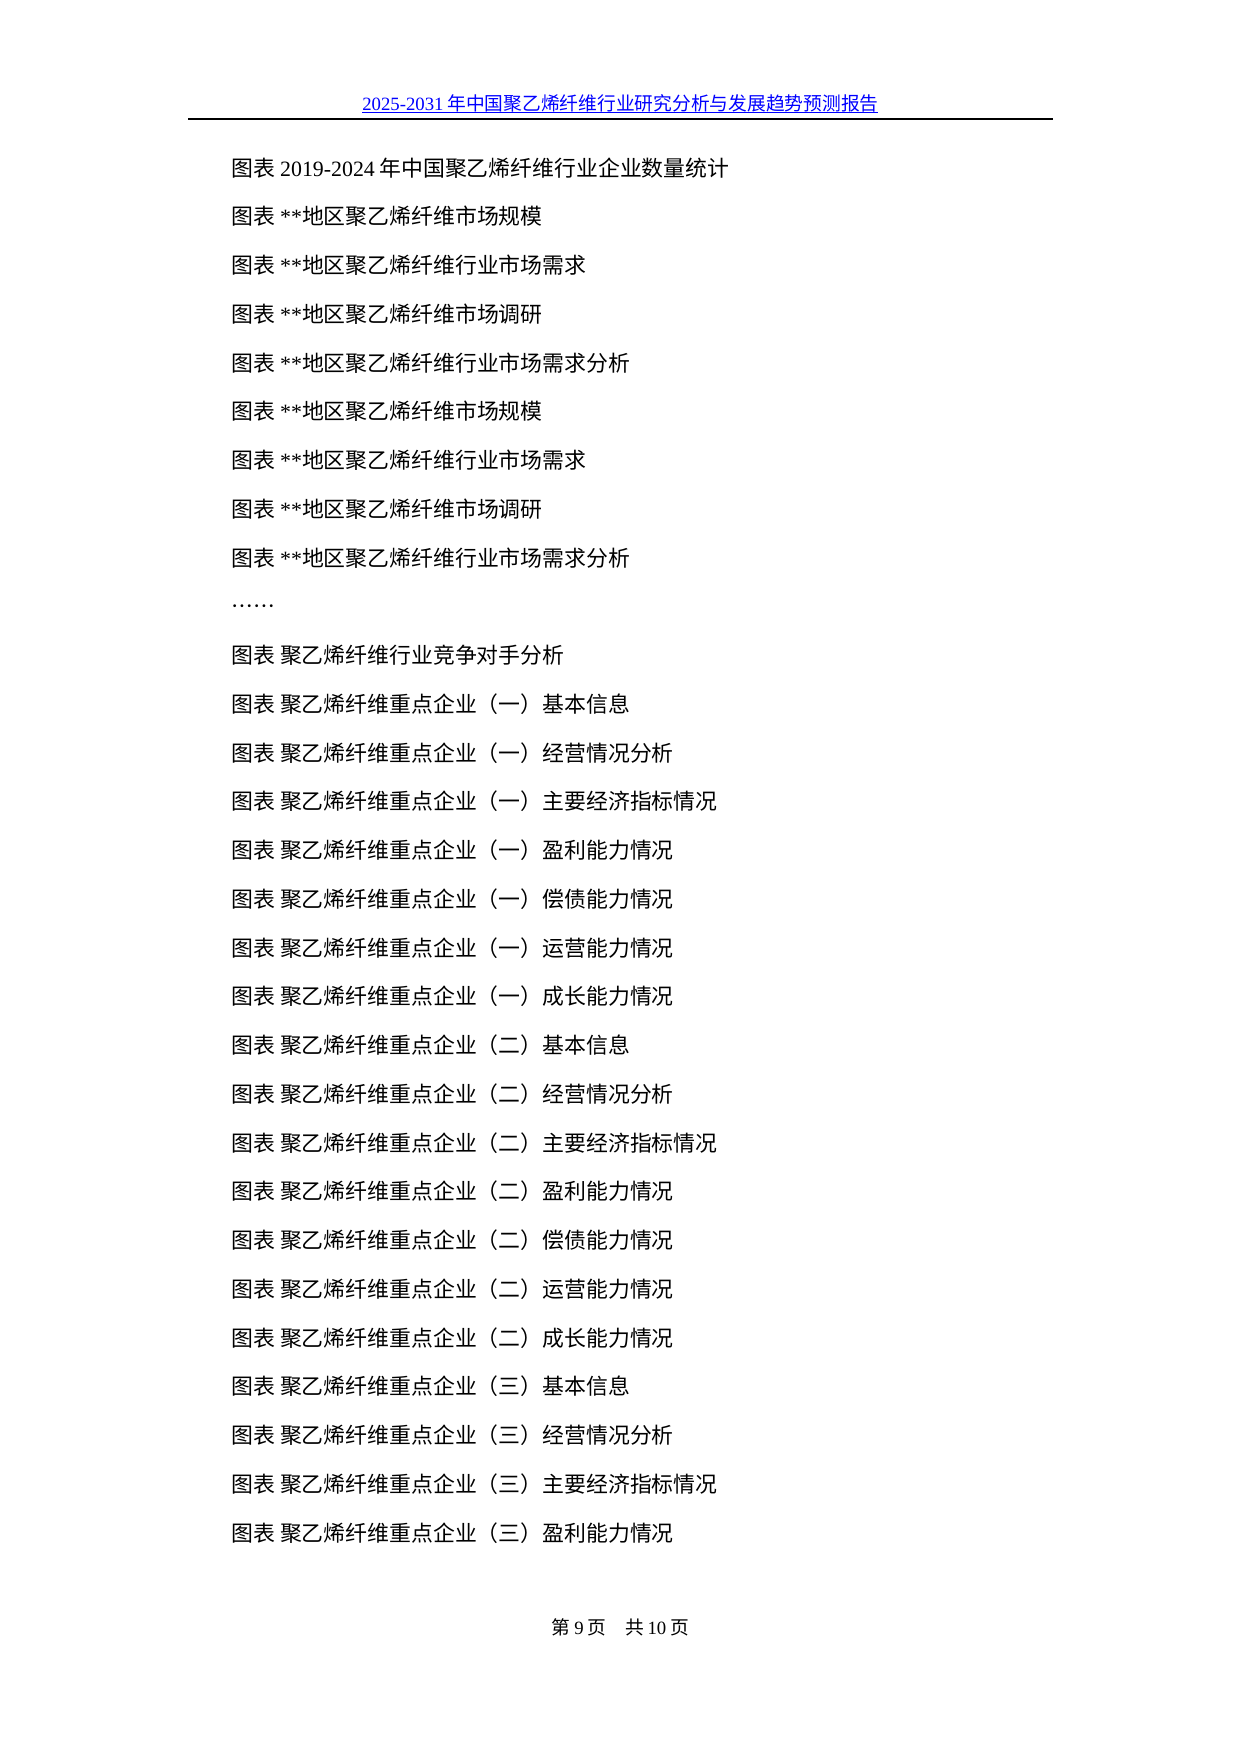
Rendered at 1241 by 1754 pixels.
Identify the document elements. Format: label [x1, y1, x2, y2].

text [187, 150, 1053, 1548]
